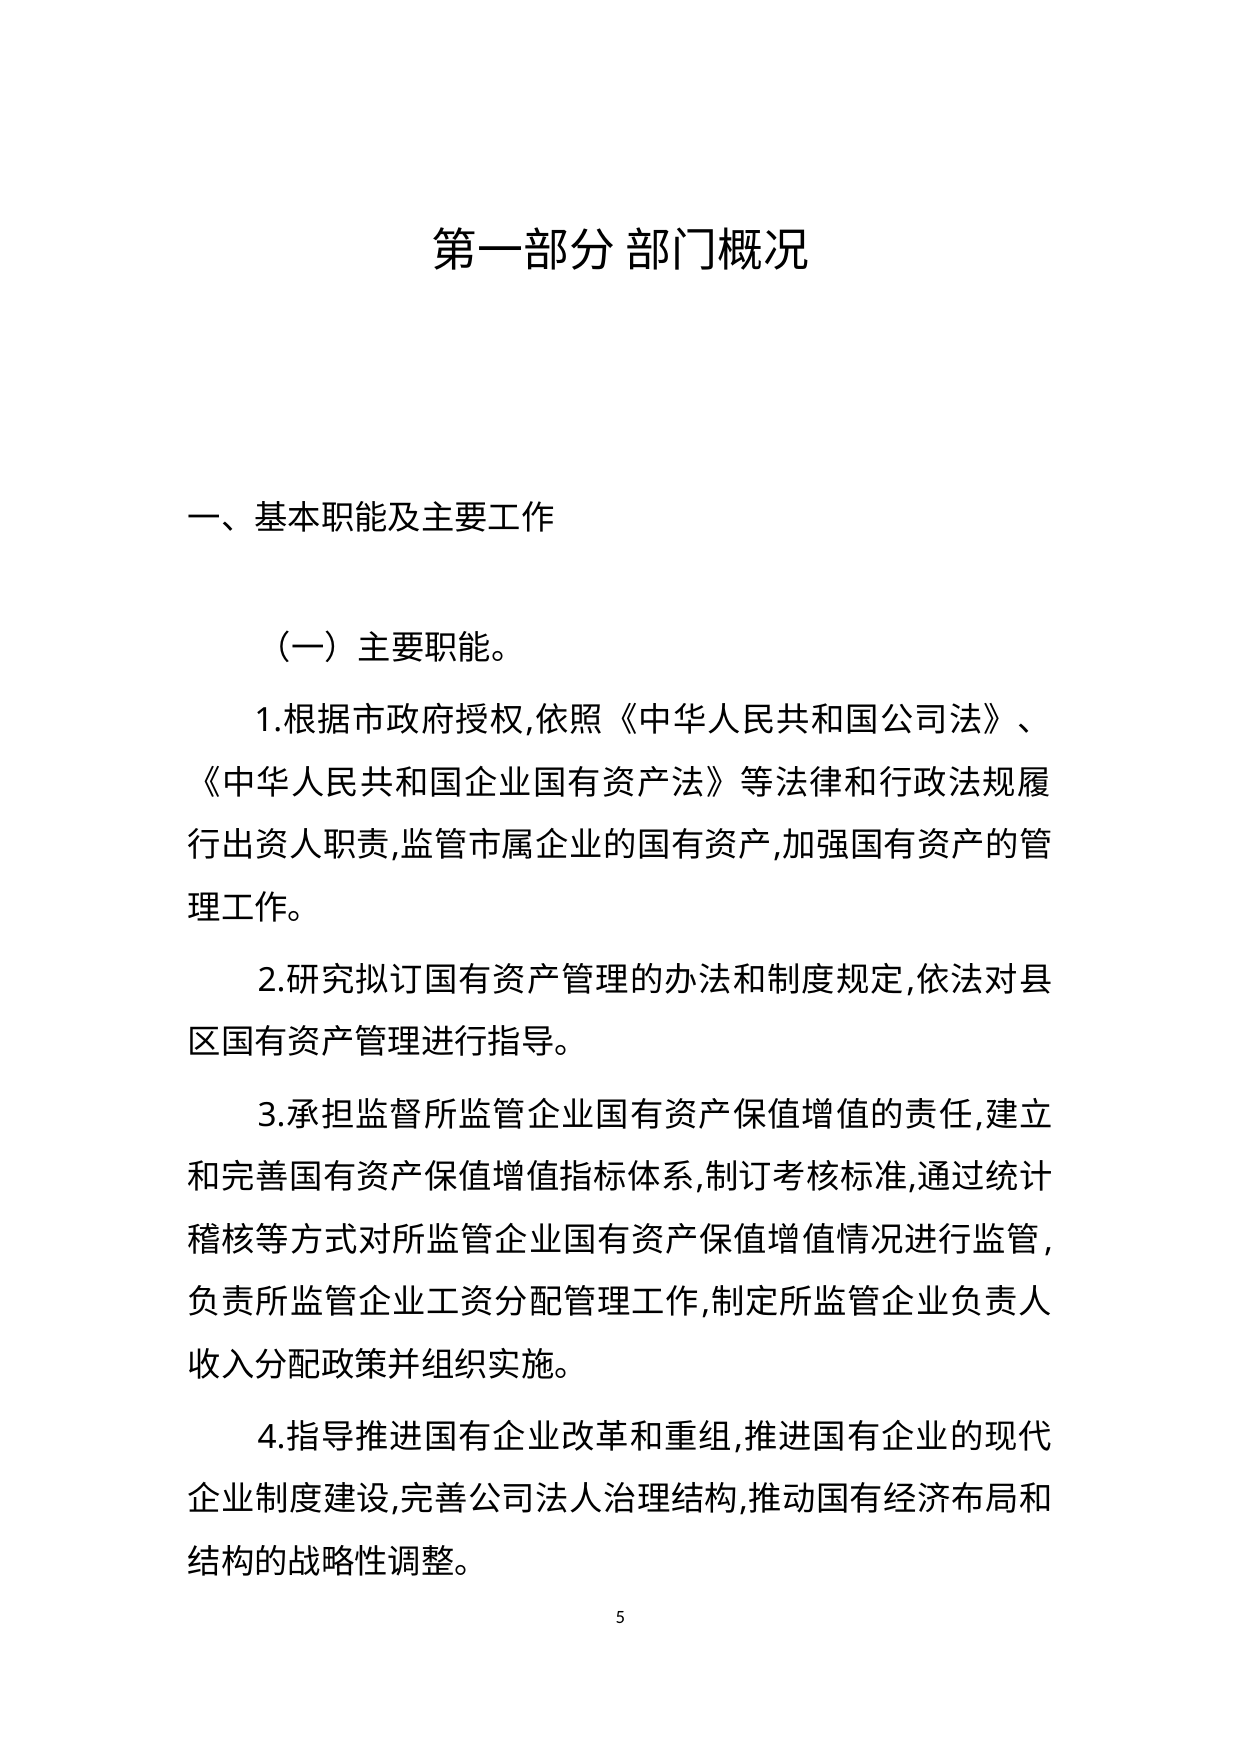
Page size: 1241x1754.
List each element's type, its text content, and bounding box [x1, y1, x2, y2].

subtitle 一、基本职能及主要工作 [187, 482, 1053, 547]
subtitle 第一部分 部门概况 [187, 197, 1053, 295]
text （一）主要职能。 [187, 609, 1053, 672]
text 1.根据市政府授权,依照《中华人民共和国公司法》、《中华人民共和国企业国有资产法》等法律和行政法规履行出资人职责,监管市属企业的国有资产,加强国有资产的管理工作。 [187, 682, 1053, 932]
text 3.承担监督所监管企业国有资产保值增值的责任,建立和完善国有资产保值增值指标体系,制订考核标准,通过统计、稽核等方式对所监管企业国有资产保值增值情况进行监管,负责所监管企业工资分配管理工作,制定所监管企业负责人收入分配政策并组织实施。 [187, 1076, 1053, 1389]
text 4.指导推进国有企业改革和重组,推进国有企业的现代企业制度建设,完善公司法人治理结构,推动国有经济布局和结构的战略性调整。 [187, 1398, 1053, 1586]
text 2.研究拟订国有资产管理的办法和制度规定,依法对县区国有资产管理进行指导。 [187, 941, 1053, 1066]
